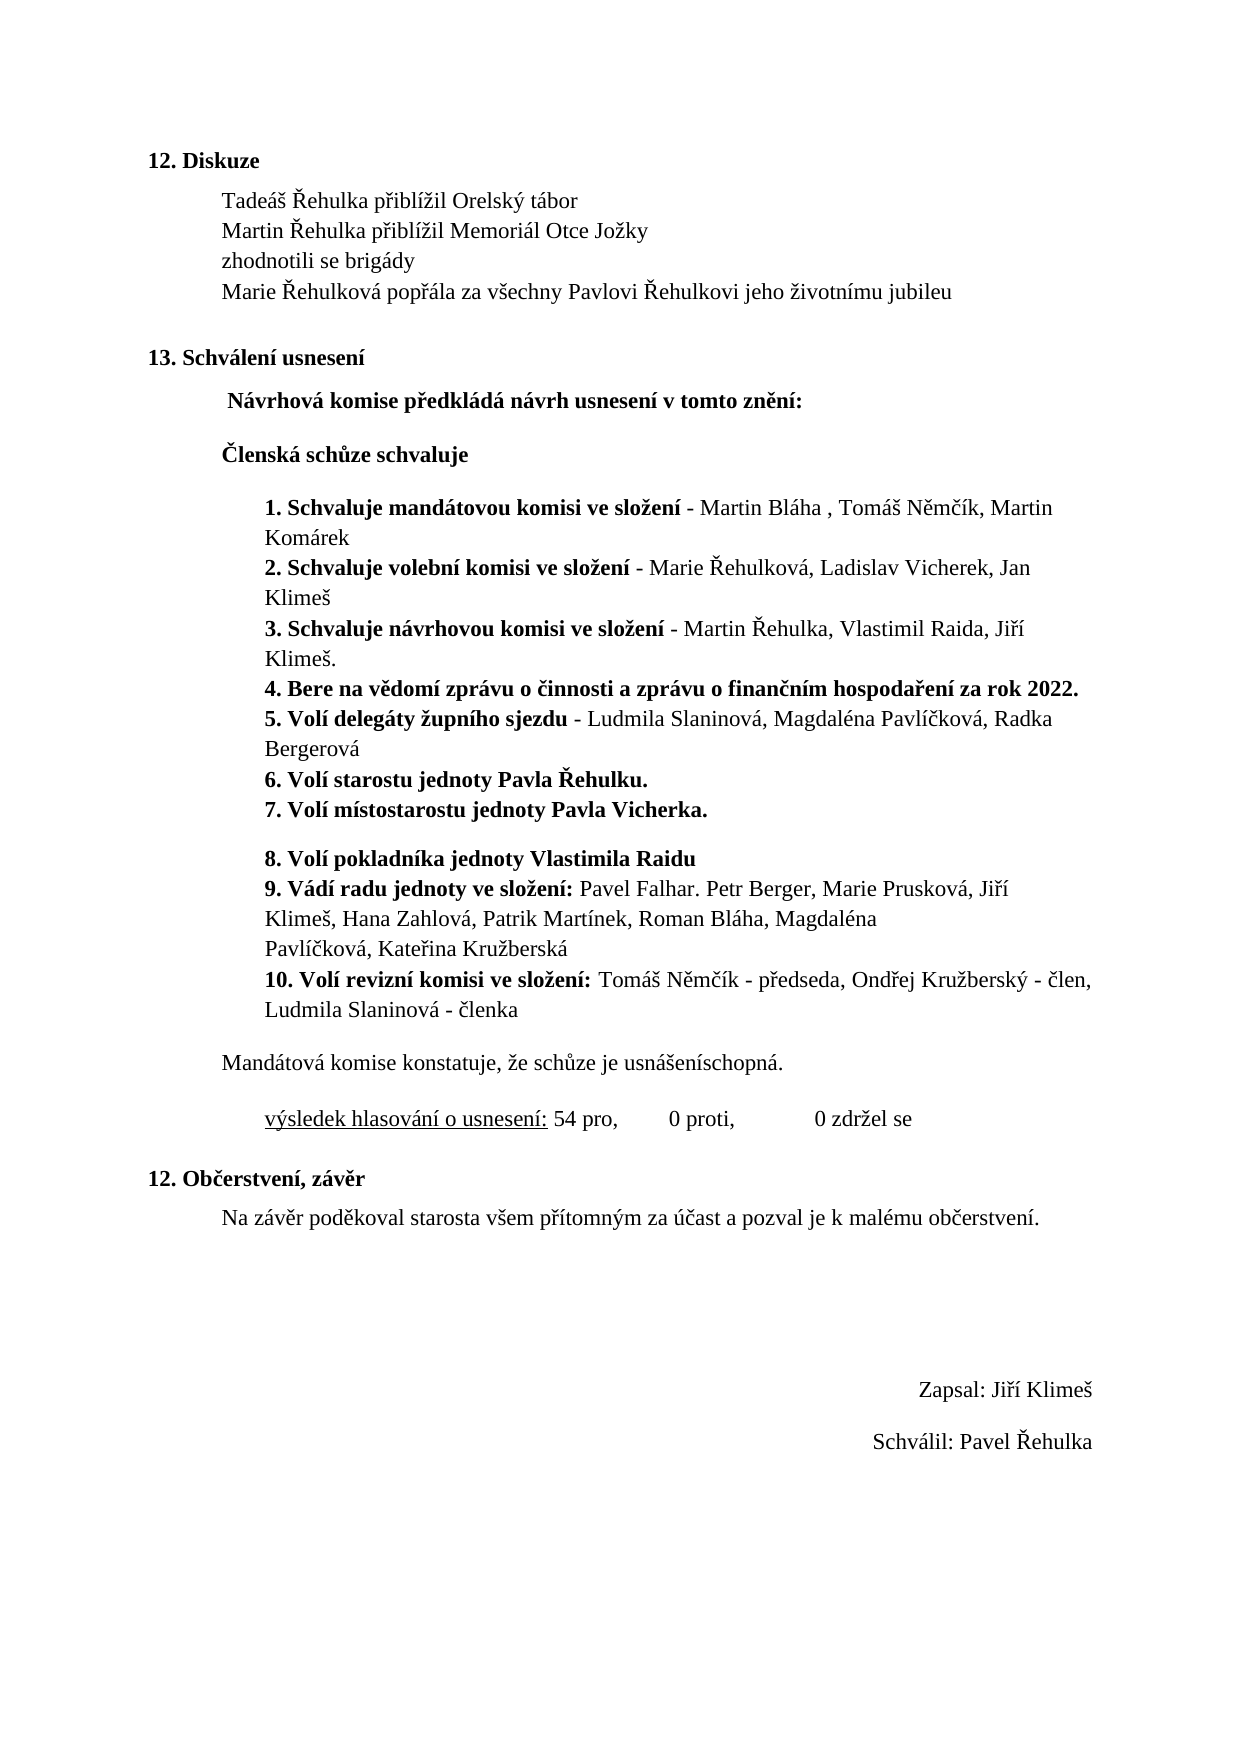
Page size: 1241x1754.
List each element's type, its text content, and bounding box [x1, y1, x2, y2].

text 5. Volí delegáty župního sjezdu - Ludmila Slaninová, Magdaléna Pavlíčková, Radka Bergerová [264, 705, 1093, 762]
text Zapsal: Jiří Klimeš [148, 1376, 1093, 1402]
text 7. Volí místostarostu jednoty Pavla Vicherka. [264, 796, 1093, 822]
text 6. Volí starostu jednoty Pavla Řehulku. [264, 766, 1093, 792]
text Návrhová komise předkládá návrh usnesení v tomto znění: [148, 391, 1093, 413]
text 12. Diskuze [148, 148, 1093, 174]
text Mandátová komise konstatuje, že schůze je usnášeníschopná. [148, 1048, 1093, 1075]
text 12. Občerstvení, závěr [148, 1165, 1093, 1191]
text 3. Schvaluje návrhovou komisi ve složení - Martin Řehulka, Vlastimil Raida, Jiří Klimeš. [148, 614, 1093, 671]
text Martin Řehulka přiblížil Memoriál Otce Jožky [148, 217, 1093, 244]
text 2. Schvaluje volební komisi ve složení - Marie Řehulková, Ladislav Vicherek, Jan Klimeš [264, 554, 1093, 611]
text výsledek hlasování o usnesení: 54 pro, 0 proti, 0 zdržel se [264, 1104, 1093, 1131]
text 4. Bere na vědomí zprávu o činnosti a zprávu o finančním hospodaření za rok 2022. [264, 675, 1093, 701]
text Na závěr poděkoval starosta všem přítomným za účast a pozval je k malému občerstvení. [148, 1204, 1093, 1231]
text Členská schůze schvaluje [148, 441, 1093, 467]
text Marie Řehulková popřála za všechny Pavlovi Řehulkovi jeho životnímu jubileu [148, 278, 1093, 304]
text zhodnotili se brigády [148, 247, 1093, 274]
text 8. Volí pokladníka jednoty Vlastimila Raidu [264, 845, 1093, 871]
text 13. Schválení usnesení [148, 347, 1093, 369]
text 1. Schvaluje mandátovou komisi ve složení - Martin Bláha , Tomáš Němčík, Martin Komárek [264, 494, 1093, 550]
text Schválil: Pavel Řehulka [148, 1428, 1093, 1455]
text Tadeáš Řehulka přiblížil Orelský tábor [148, 187, 1093, 213]
text 10. Volí revizní komisi ve složení: Tomáš Němčík - předseda, Ondřej Kružberský - člen, Ludmila Slaninová - členka [264, 966, 1093, 1022]
text 9. Vádí radu jednoty ve složení: Pavel Falhar. Petr Berger, Marie Prusková, Jiří Klimeš, Hana Zahlová, Patrik Martínek, Roman Bláha, Magdaléna Pavlíčková, Kateřina Kružberská [264, 875, 1093, 962]
